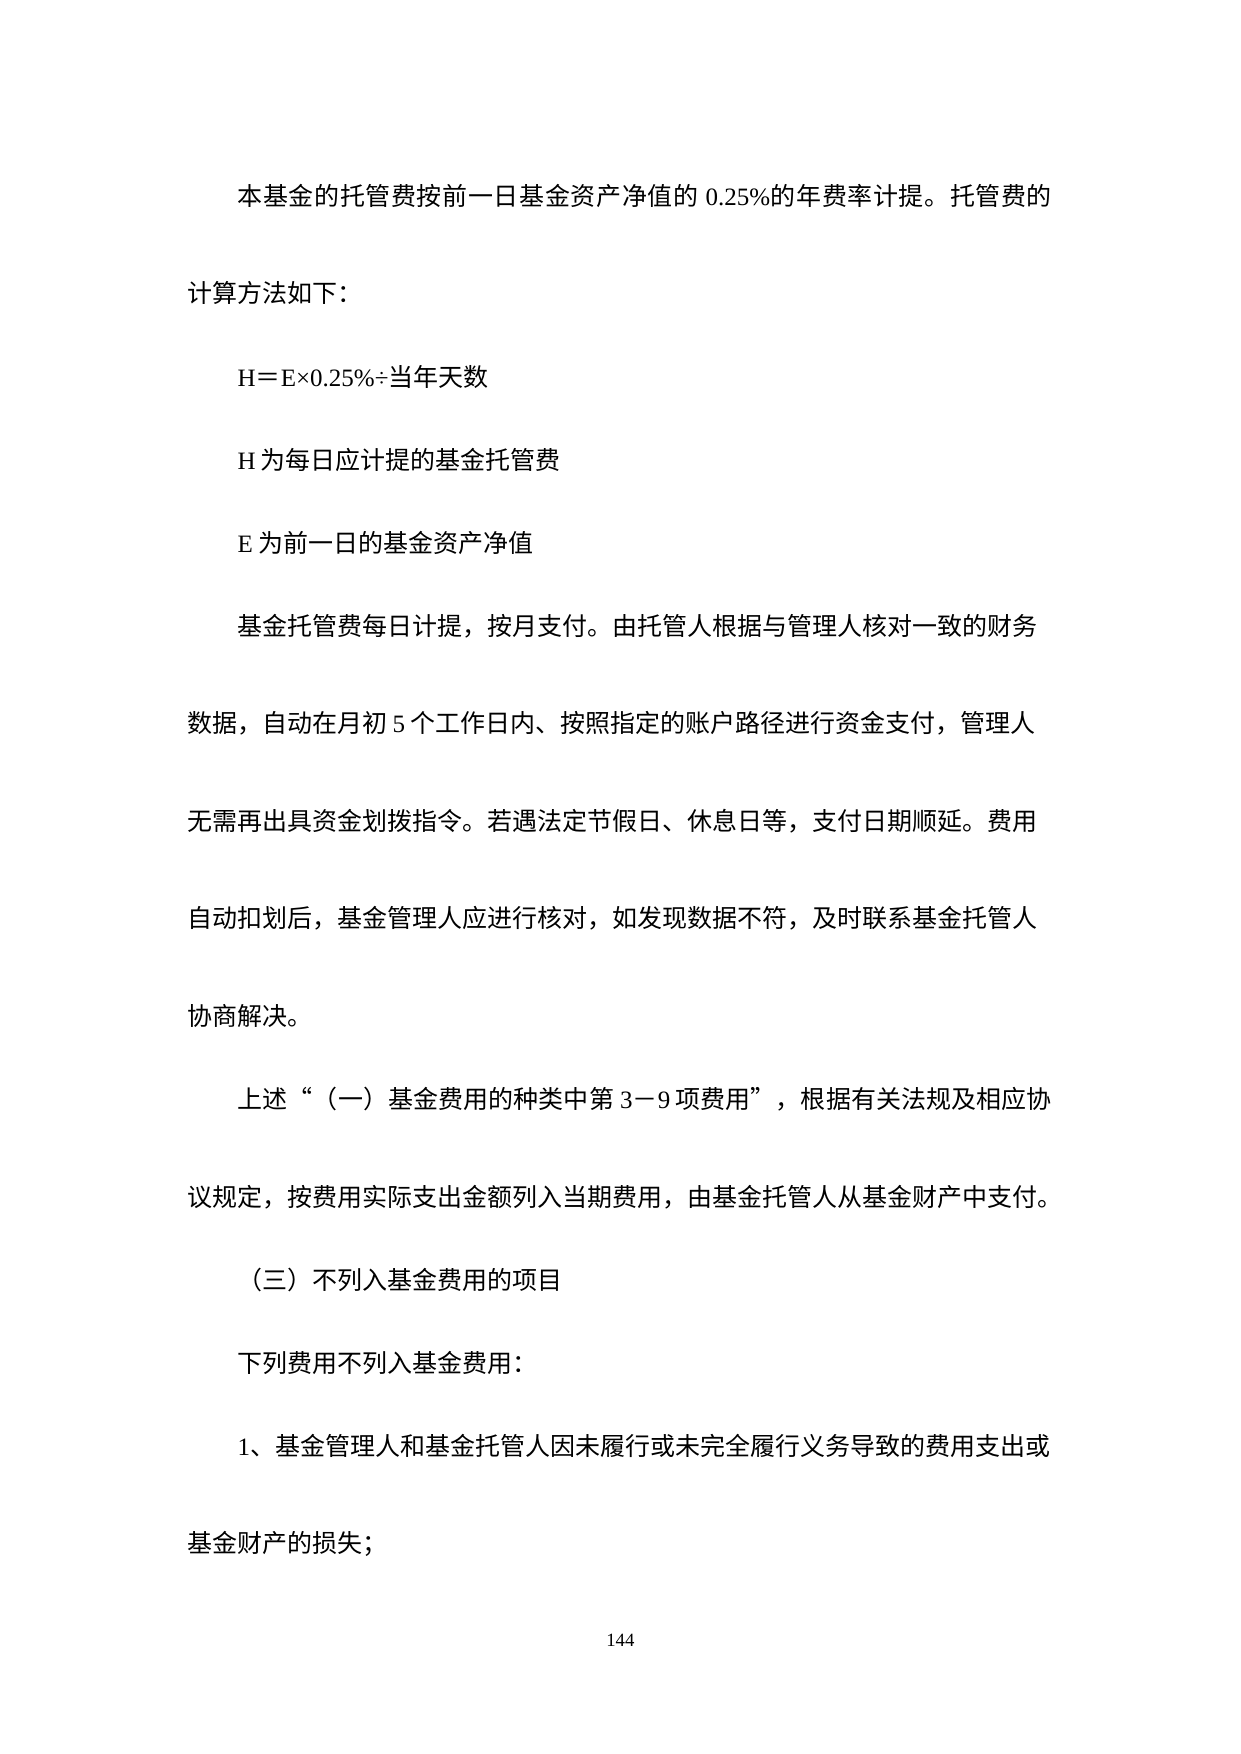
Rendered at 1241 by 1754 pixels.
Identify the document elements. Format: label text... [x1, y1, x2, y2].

text 上述“（一）基金费用的种类中第3－9项费用”，根据有关法规及相应协议规定，按费用实际支出金额列入当期费用，由基金托管人从基金财产中支付。 [187, 1065, 1053, 1228]
text 1、基金管理人和基金托管人因未履行或未完全履行义务导致的费用支出或基金财产的损失； [187, 1412, 1053, 1574]
text 本基金的托管费按前一日基金资产净值的0.25%的年费率计提。托管费的计算方法如下： [187, 162, 1053, 324]
text H＝E×0.25%÷当年天数 [187, 343, 1053, 408]
text H为每日应计提的基金托管费 [187, 426, 1053, 491]
text 下列费用不列入基金费用： [187, 1329, 1053, 1394]
text （三）不列入基金费用的项目 [187, 1246, 1053, 1311]
text 基金托管费每日计提，按月支付。由托管人根据与管理人核对一致的财务数据，自动在月初5个工作日内、按照指定的账户路径进行资金支付，管理人无需再出具资金划拨指令。若遇法定节假日、休息日等，支付日期顺延。费用自动扣划后，基金管理人应进行核对，如发现数据不符，及时联系基金托管人协商解决。 [187, 592, 1053, 1047]
text E为前一日的基金资产净值 [187, 509, 1053, 574]
